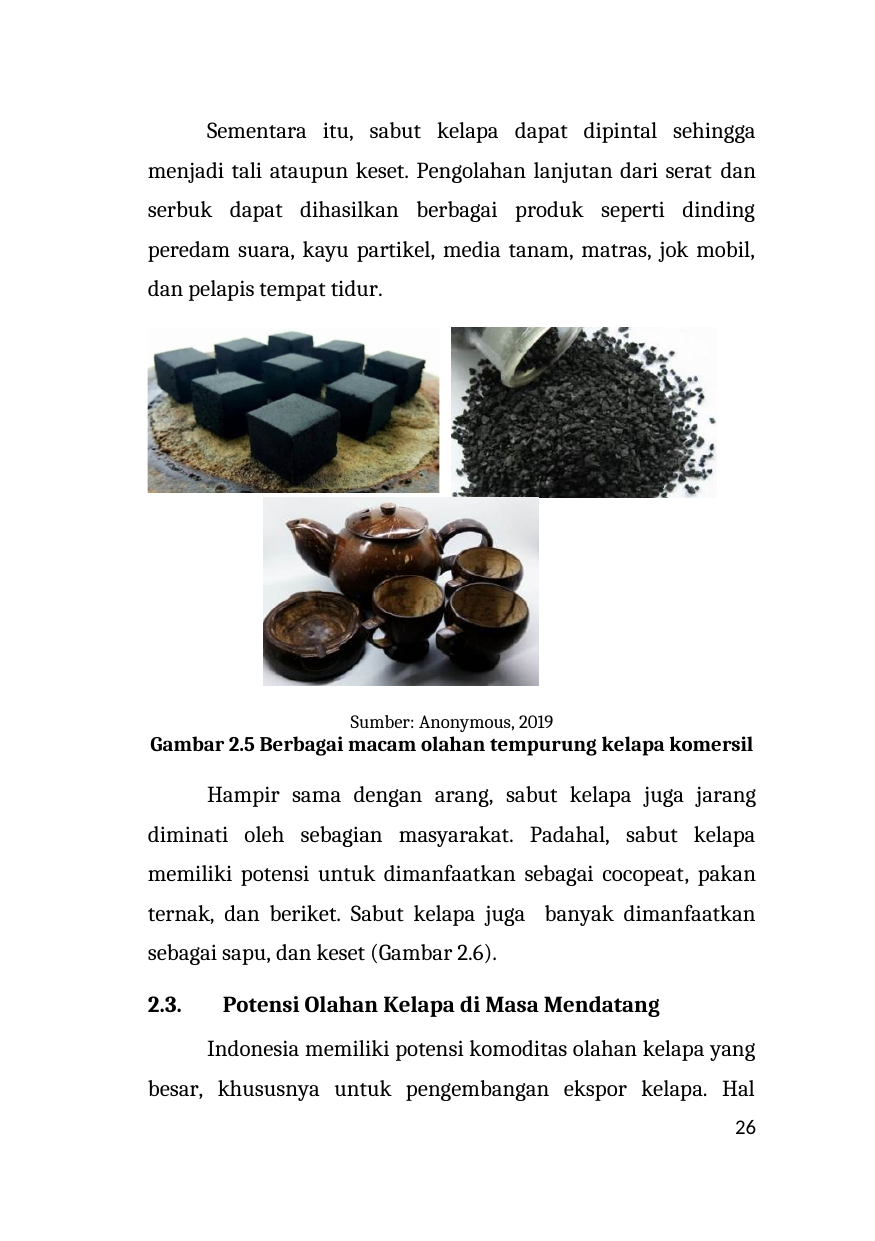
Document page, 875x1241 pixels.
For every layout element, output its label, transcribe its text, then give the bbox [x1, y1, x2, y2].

text Sementara itu, sabut kelapa dapat dipintal sehingga menjadi tali ataupun keset. Pengolahan lanjutan dari serat dan serbuk dapat dihasilkan berbagai produk seperti dinding peredam suara, kayu partikel, media tanam, matras, jok mobil, dan pelapis tempat tidur. [148, 118, 756, 302]
text Hampir sama dengan arang, sabut kelapa juga jarang diminati oleh sebagian masyarakat. Padahal, sabut kelapa memiliki potensi untuk dimanfaatkan sebagai cocopeat, pakan ternak, dan beriket. Sabut kelapa juga banyak dimanfaatkan sebagai sapu, dan keset (Gambar 2.6). [148, 782, 756, 966]
picture [147, 328, 440, 493]
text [148, 1036, 756, 1102]
picture [263, 327, 717, 686]
subtitle 2.3. Potensi Olahan Kelapa di Masa Mendatang [148, 992, 756, 1018]
text Gambar 2.5 Berbagai macam olahan tempurung kelapa komersil [148, 733, 756, 757]
text Sumber: Anonymous, 2019 [148, 712, 756, 733]
